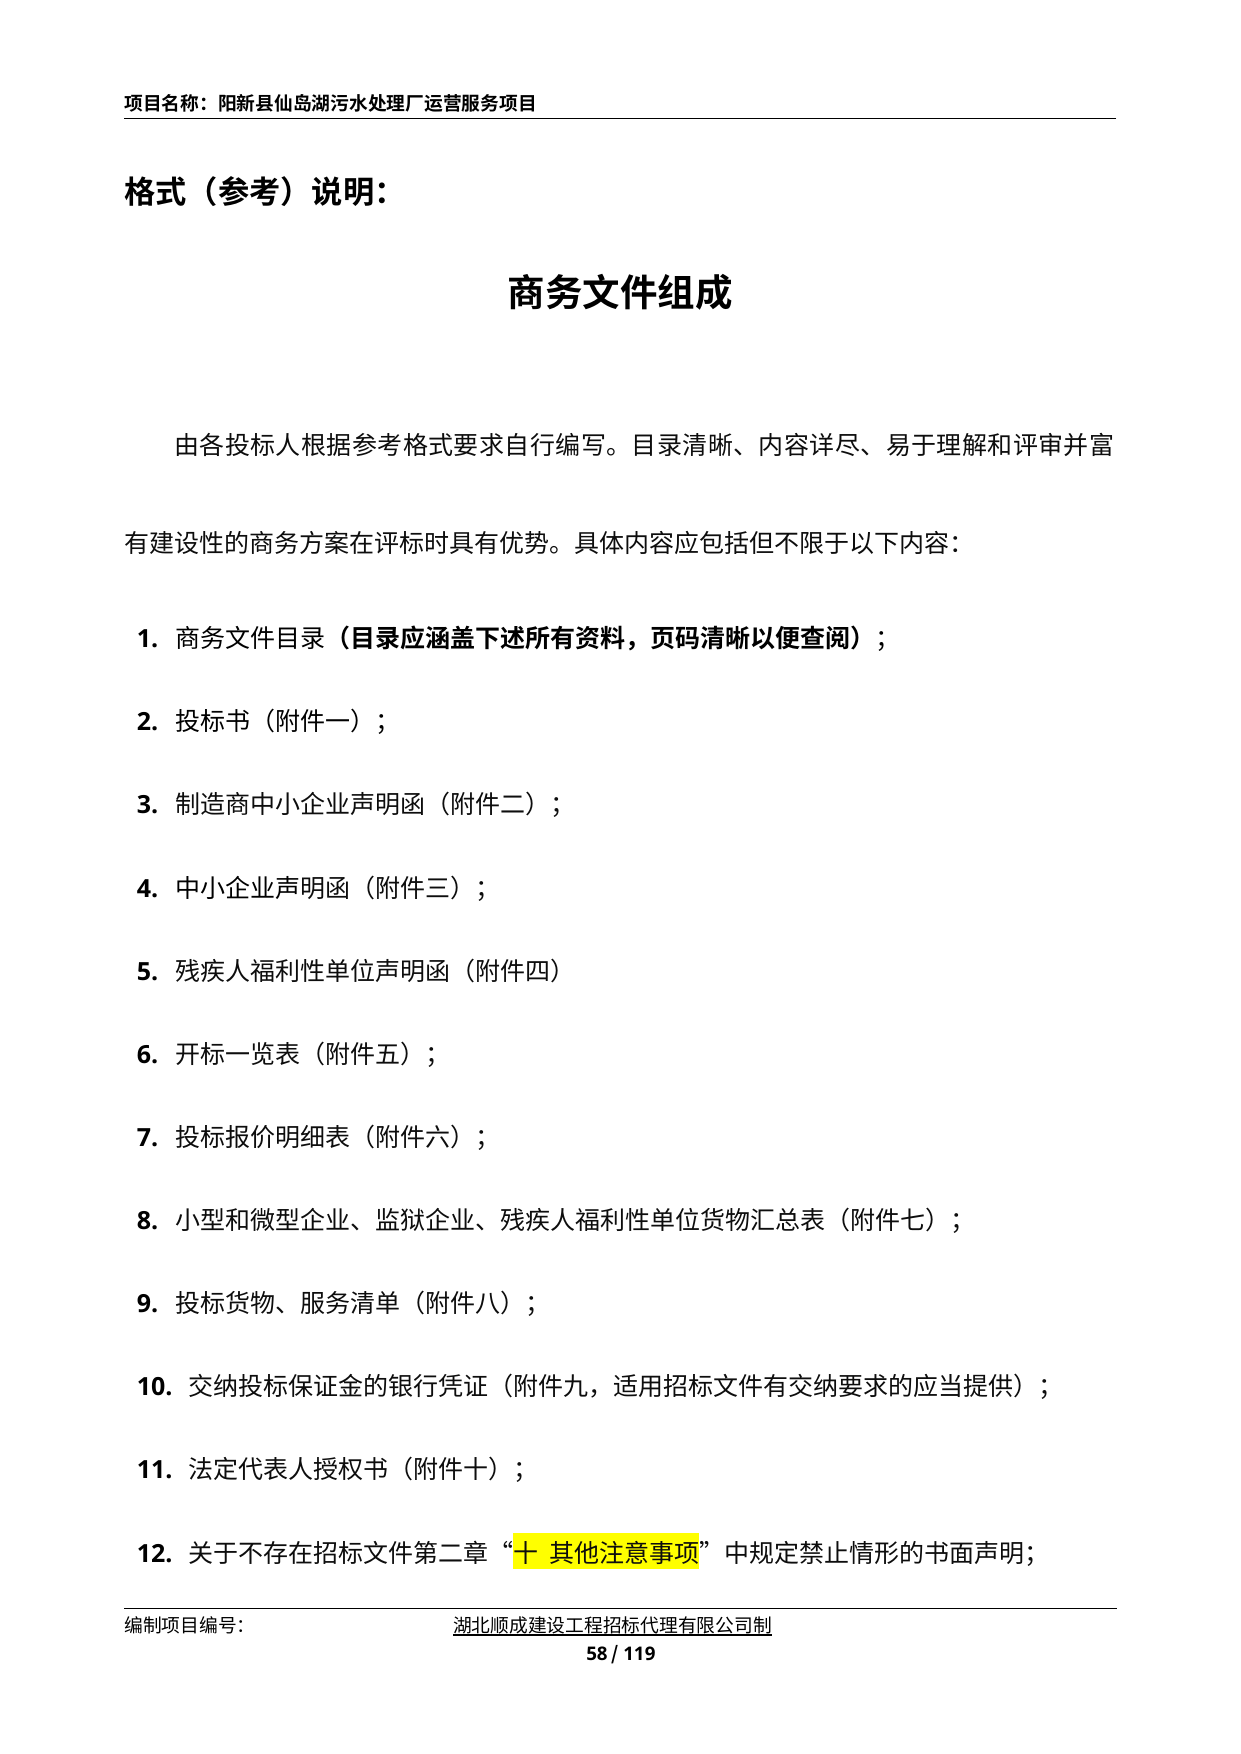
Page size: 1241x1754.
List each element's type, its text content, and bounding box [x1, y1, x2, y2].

list 投标书（附件一）； [137, 687, 1116, 752]
list 投标报价明细表（附件六）； [137, 1103, 1116, 1168]
list 中小企业声明函（附件三）； [137, 854, 1116, 919]
list 交纳投标保证金的银行凭证（附件九，适用招标文件有交纳要求的应当提供）； [137, 1352, 1116, 1417]
list 制造商中小企业声明函（附件二）； [137, 771, 1116, 836]
list 投标货物、服务清单（附件八）； [137, 1269, 1116, 1334]
list 小型和微型企业、监狱企业、残疾人福利性单位货物汇总表（附件七）； [137, 1186, 1116, 1251]
list 法定代表人授权书（附件十）； [137, 1436, 1116, 1501]
list 关于不存在招标文件第二章“十 其他注意事项”中规定禁止情形的书面声明； [137, 1519, 1116, 1584]
list 残疾人福利性单位声明函（附件四） [137, 937, 1116, 1002]
list 开标一览表（附件五）； [137, 1020, 1116, 1085]
text 商务文件组成 [124, 257, 1116, 322]
text 格式（参考）说明： [124, 157, 1116, 222]
text 由各投标人根据参考格式要求自行编写。目录清晰、内容详尽、易于理解和评审并富有建设性的商务方案在评标时具有优势。具体内容应包括但不限于以下内容： [124, 411, 1116, 574]
list 商务文件目录（目录应涵盖下述所有资料，页码清晰以便查阅）； [137, 604, 1116, 669]
